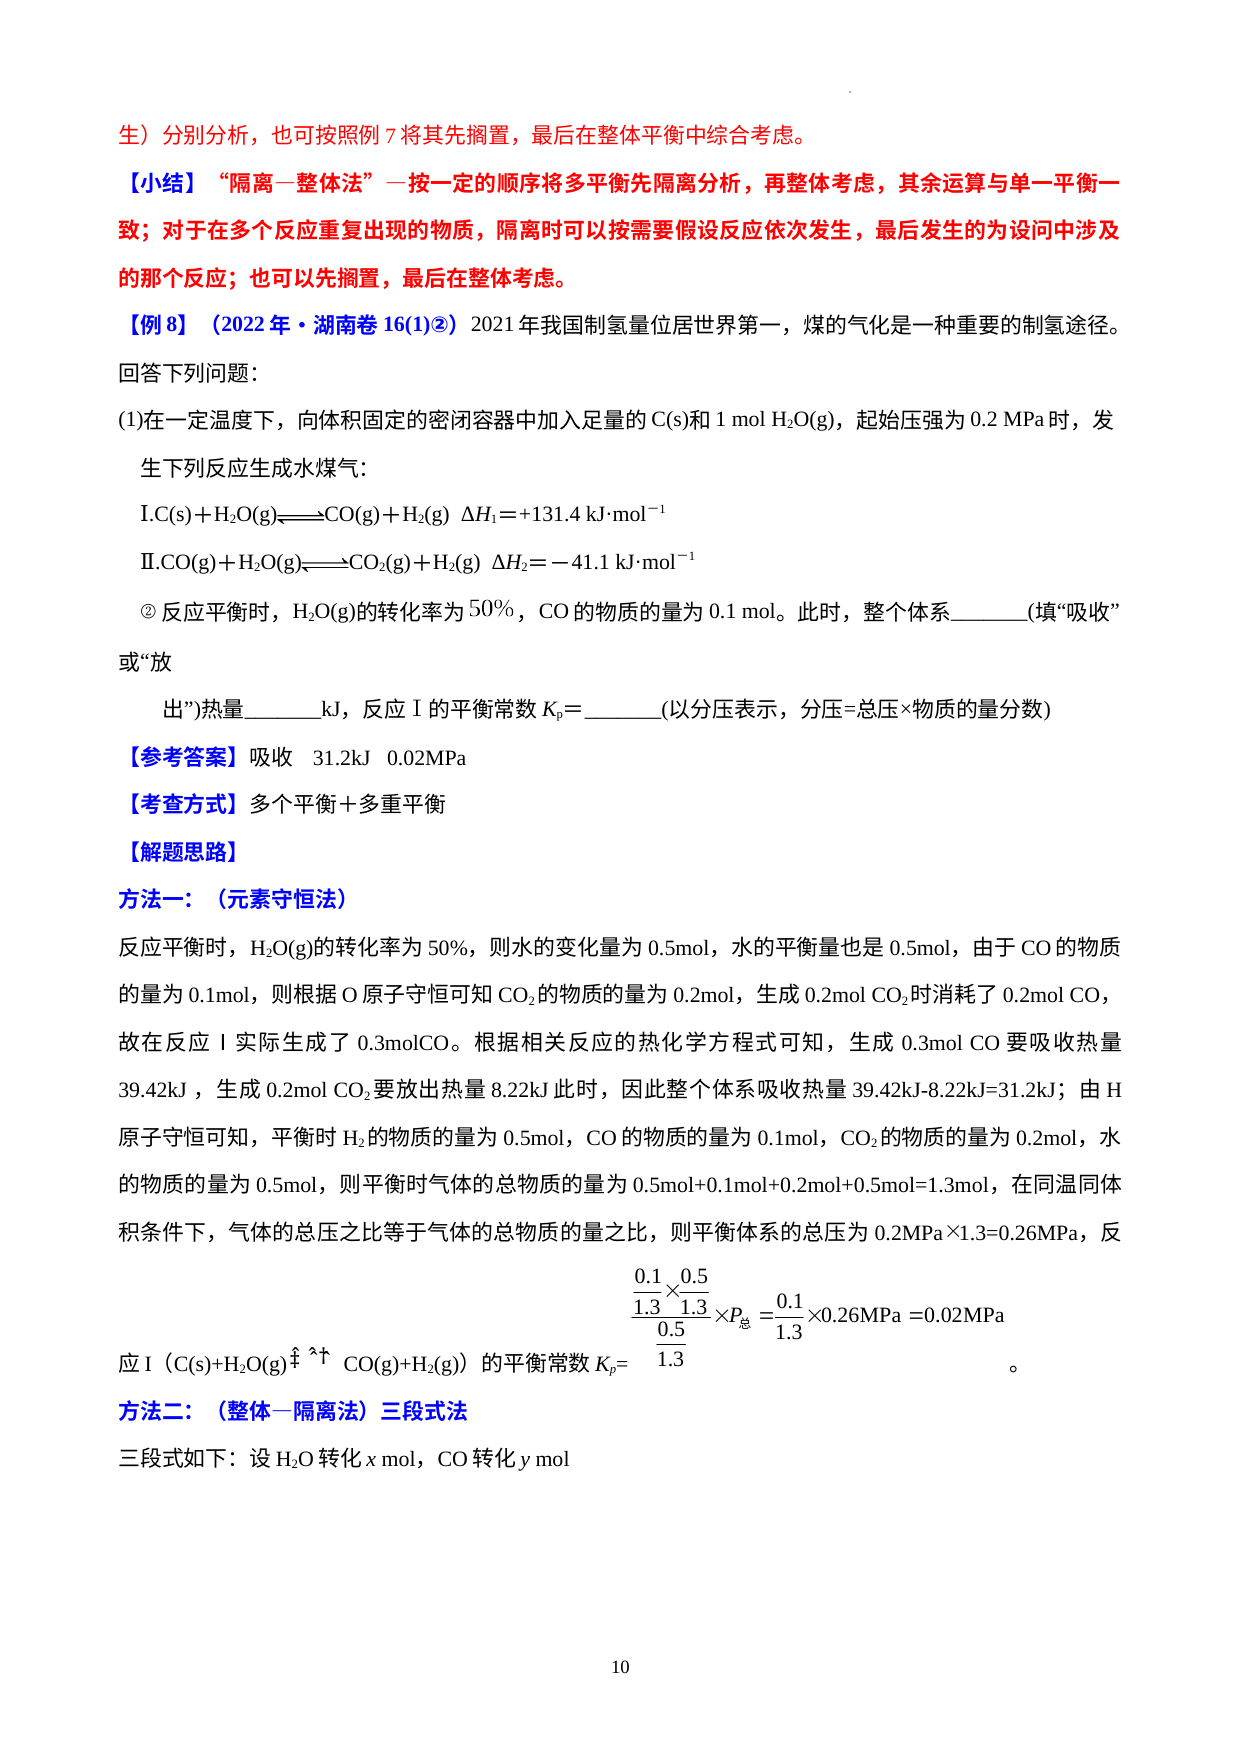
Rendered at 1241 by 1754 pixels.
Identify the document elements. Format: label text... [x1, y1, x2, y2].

text ②反应平衡时，H2O(g)的转化率为，CO的物质的量为0.1 mol。此时，整个体系_______(填“吸收”或“放 [118, 593, 1122, 677]
text 【例8】（2022年•湖南卷16(1)②）2021年我国制氢量位居世界第一，煤的气化是一种重要的制氢途径。回答下列问题： [118, 308, 1122, 387]
text 【参考答案】吸收 31.2kJ 0.02MPa [118, 740, 1122, 772]
picture [277, 511, 325, 524]
text Ⅱ.CO(g)＋H2O(g)CO2(g)＋H2(g) ΔH2＝－41.1 kJ·mol－1 [118, 546, 1122, 577]
text Ⅰ.C(s)＋H2O(g)CO(g)＋H2(g) ΔH1＝+131.4 kJ·mol－1 [118, 498, 1122, 530]
text 【小结】“隔离—整体法”—按一定的顺序将多平衡先隔离分析，再整体考虑，其余运算与单一平衡一致；对于在多个反应重复出现的物质，隔离时可以按需要假设反应依次发生，最后发生的为设问中涉及的那个反应；也可以先搁置，最后在整体考虑。 [118, 166, 1122, 292]
text 三段式如下：设H2O转化x mol，CO转化y mol [118, 1441, 1122, 1473]
text 方法二：（整体—隔离法）三段式法 [118, 1394, 1122, 1426]
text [118, 118, 1122, 150]
text 【解题思路】 [118, 835, 1122, 867]
text 方法一：（元素守恒法） [118, 882, 1122, 914]
text 出”)热量_______kJ，反应Ⅰ的平衡常数Kp＝_______(以分压表示，分压=总压×物质的量分数) [118, 692, 1122, 724]
text 反应平衡时，H2O(g)的转化率为50%，则水的变化量为0.5mol，水的平衡量也是0.5mol，由于CO的物质的量为0.1mol，则根据O原子守恒可知CO2的物质的量为0.2mol，生成0.2mol CO2时消耗了0.2mol CO，故在反应Ⅰ实际生成了0.3molCO。根据相关反应的热化学方程式可知，生成0.3mol CO要吸收热量39.42kJ ，生成0.2mol CO2要放出热量8.22kJ此时，因此整个体系吸收热量39.42kJ-8.22kJ=31.2kJ；由H原子守恒可知，平衡时H2的物质的量为0.5mol，CO的物质的量为0.1mol，CO2的物质的量为0.2mol，水的物质的量为0.5mol，则平衡时气体的总物质的量为0.5mol+0.1mol+0.2mol+0.5mol=1.3mol，在同温同体积条件下，气体的总压之比等于气体的总物质的量之比，则平衡体系的总压为0.2MPa1.3=0.26MPa，反应I（C(s)+H2O(g)CO(g)+H2(g)）的平衡常数Kp=。 [118, 930, 1122, 1378]
text 【考查方式】多个平衡＋多重平衡 [118, 787, 1122, 819]
picture [301, 558, 349, 572]
text (1)在一定温度下，向体积固定的密闭容器中加入足量的C(s)和1 mol H2O(g)，起始压强为0.2 MPa时，发生下列反应生成水煤气： [118, 403, 1122, 482]
